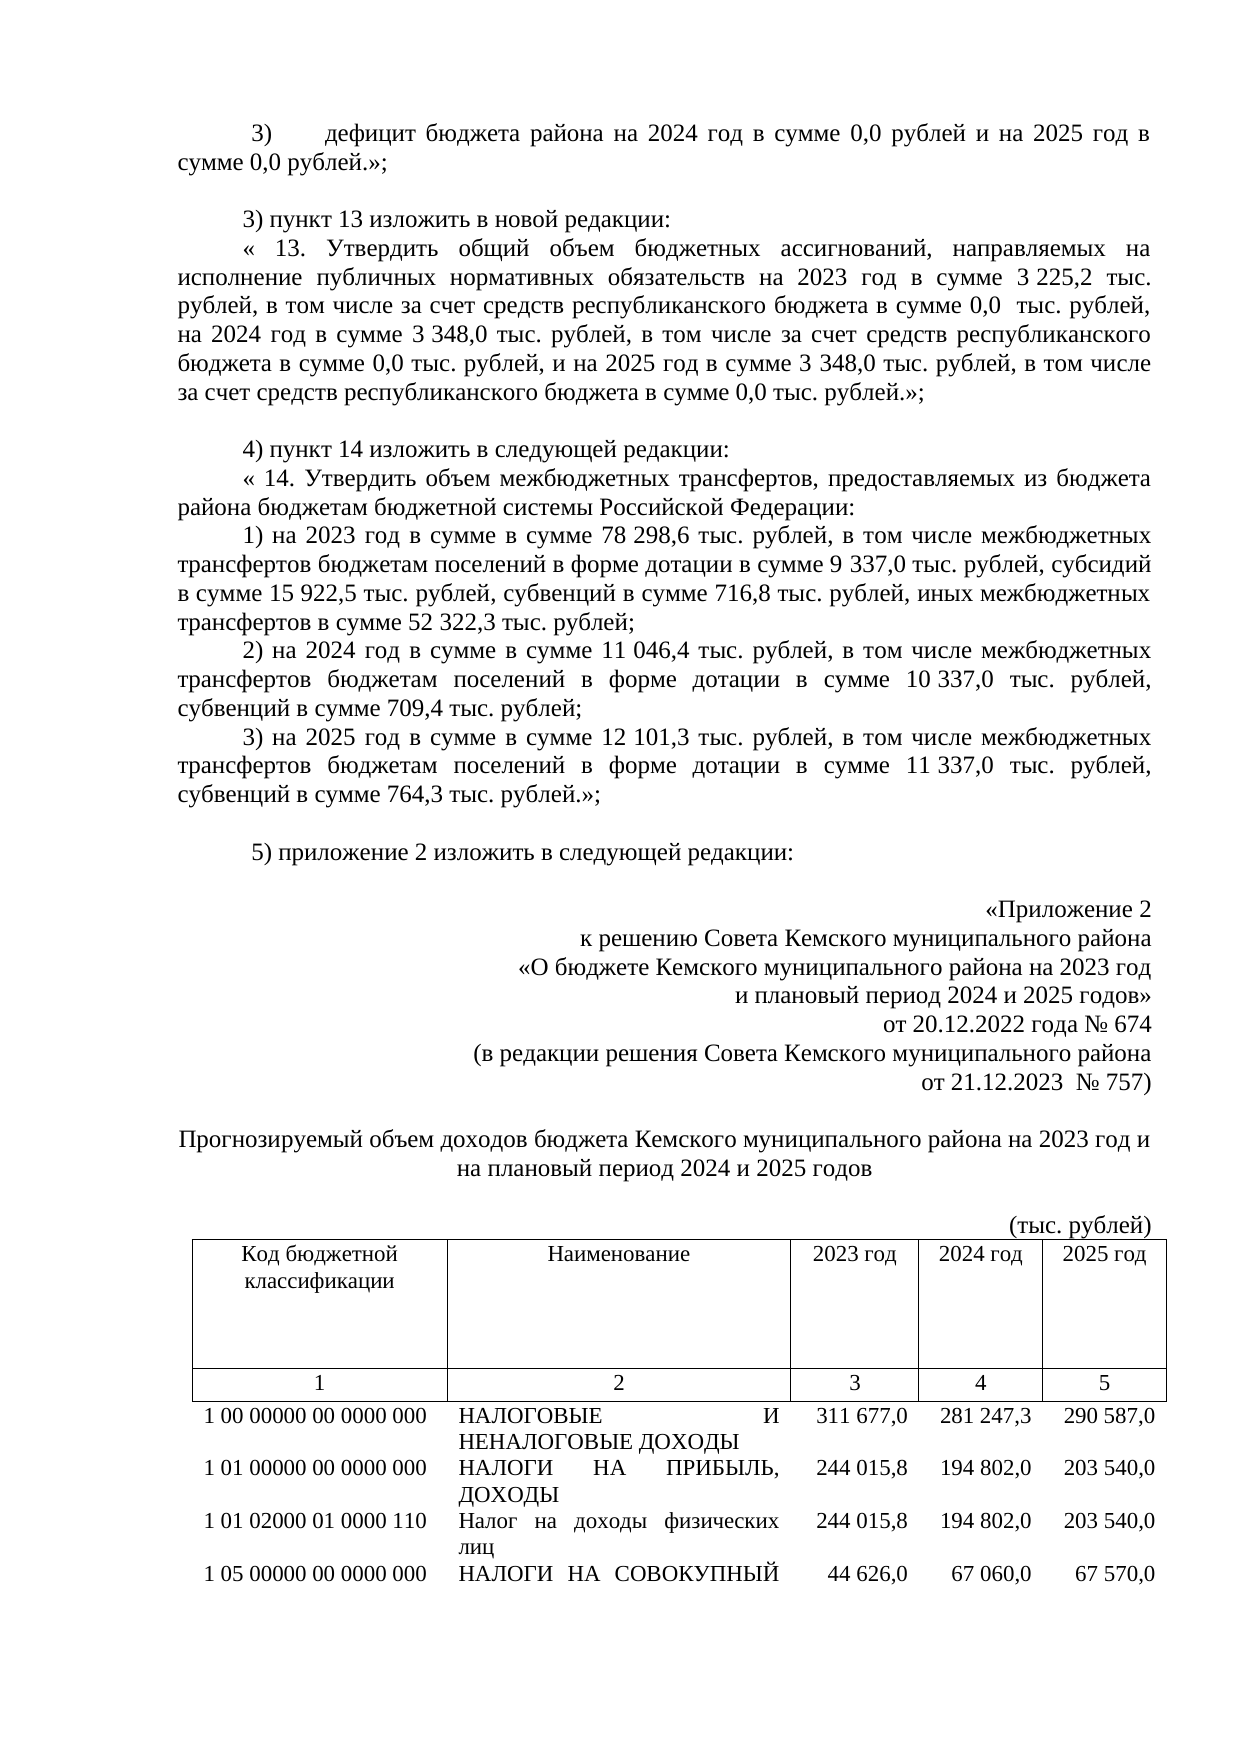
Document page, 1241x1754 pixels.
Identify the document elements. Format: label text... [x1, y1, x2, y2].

text 5) приложение 2 изложить в следующей редакции: [177, 837, 1152, 866]
table_header 2023 год [791, 1240, 918, 1368]
table_cell 67 570,0 [1043, 1560, 1166, 1591]
table_cell 1 [193, 1369, 447, 1401]
text от 20.12.2022 года № 674 [177, 1009, 1152, 1038]
table_cell 194 802,0 [919, 1507, 1043, 1560]
list дефицит бюджета района на 2024 год в сумме 0,0 рублей и на 2025 год в сумме 0,0 рублей.»; [177, 118, 1152, 176]
table_cell 44 626,0 [791, 1560, 919, 1591]
text 3) на 2025 год в сумме в сумме 12 101,3 тыс. рублей, в том числе межбюджетных трансфертов бюджетам поселений в форме дотации в сумме 11 337,0 тыс. рублей, субвенций в сумме 764,3 тыс. рублей.»; [177, 722, 1152, 808]
text к решению Совета Кемского муниципального района [177, 923, 1152, 952]
table_cell 3 [791, 1369, 918, 1401]
text «О бюджете Кемского муниципального района на 2023 год [177, 952, 1152, 981]
text и плановый период 2024 и 2025 годов» [177, 981, 1152, 1009]
table_header 2024 год [919, 1240, 1042, 1368]
table_cell 4 [919, 1369, 1042, 1401]
text (в редакции решения Совета Кемского муниципального района [177, 1038, 1152, 1067]
table_cell 1 01 00000 00 0000 000 [192, 1454, 447, 1507]
text 4) пункт 14 изложить в следующей редакции: [177, 434, 1152, 463]
table_cell 203 540,0 [1043, 1454, 1166, 1507]
table_cell 5 [1043, 1369, 1166, 1401]
table_cell НАЛОГОВЫЕ И НЕНАЛОГОВЫЕ ДОХОДЫ [447, 1402, 791, 1454]
table_cell 1 00 00000 00 0000 000 [192, 1402, 447, 1454]
text «Приложение 2 [177, 894, 1152, 923]
table_cell 2 [448, 1369, 790, 1401]
text « 14. Утвердить объем межбюджетных трансфертов, предоставляемых из бюджета района бюджетам бюджетной системы Российской Федерации: [177, 463, 1152, 521]
table_cell 1 01 02000 01 0000 110 [192, 1507, 447, 1560]
text 2) на 2024 год в сумме в сумме 11 046,4 тыс. рублей, в том числе межбюджетных трансфертов бюджетам поселений в форме дотации в сумме 10 337,0 тыс. рублей, субвенций в сумме 709,4 тыс. рублей; [177, 636, 1152, 722]
table_cell 1 05 00000 00 0000 000 [192, 1560, 447, 1591]
table_cell 290 587,0 [1043, 1402, 1166, 1454]
table_cell НАЛОГИ НА СОВОКУПНЫЙ ДОХОД [447, 1560, 791, 1591]
table_cell Налог на доходы физических лиц [447, 1507, 791, 1560]
table_cell 244 015,8 [791, 1507, 919, 1560]
text от 21.12.2023 № 757) [177, 1067, 1152, 1096]
table_cell 281 247,3 [919, 1402, 1043, 1454]
table_cell 203 540,0 [1043, 1507, 1166, 1560]
table_header Код бюджетной классификации [193, 1240, 447, 1368]
text (тыс. рублей) [177, 1211, 1152, 1239]
text Прогнозируемый объем доходов бюджета Кемского муниципального района на 2023 год и на плановый период 2024 и 2025 годов [177, 1124, 1152, 1182]
table_header Наименование [448, 1240, 790, 1368]
table_cell 67 060,0 [919, 1560, 1043, 1591]
text « 13. Утвердить общий объем бюджетных ассигнований, направляемых на исполнение публичных нормативных обязательств на 2023 год в сумме 3 225,2 тыс. рублей, в том числе за счет средств республиканского бюджета в сумме 0,0 тыс. рублей, на 2024 год в сумме 3 348,0 тыс. рублей, в том числе за счет средств республиканского бюджета в сумме 0,0 тыс. рублей, и на 2025 год в сумме 3 348,0 тыс. рублей, в том числе за счет средств республиканского бюджета в сумме 0,0 тыс. рублей.»; [177, 233, 1152, 406]
text 3) пункт 13 изложить в новой редакции: [177, 204, 1152, 233]
table_cell 194 802,0 [919, 1454, 1043, 1507]
table_header 2025 год [1043, 1240, 1166, 1368]
table_cell 311 677,0 [791, 1402, 919, 1454]
text 1) на 2023 год в сумме в сумме 78 298,6 тыс. рублей, в том числе межбюджетных трансфертов бюджетам поселений в форме дотации в сумме 9 337,0 тыс. рублей, субсидий в сумме 15 922,5 тыс. рублей, субвенций в сумме 716,8 тыс. рублей, иных межбюджетных трансфертов в сумме 52 322,3 тыс. рублей; [177, 521, 1152, 636]
table_cell 244 015,8 [791, 1454, 919, 1507]
table_cell НАЛОГИ НА ПРИБЫЛЬ, ДОХОДЫ [447, 1454, 791, 1507]
